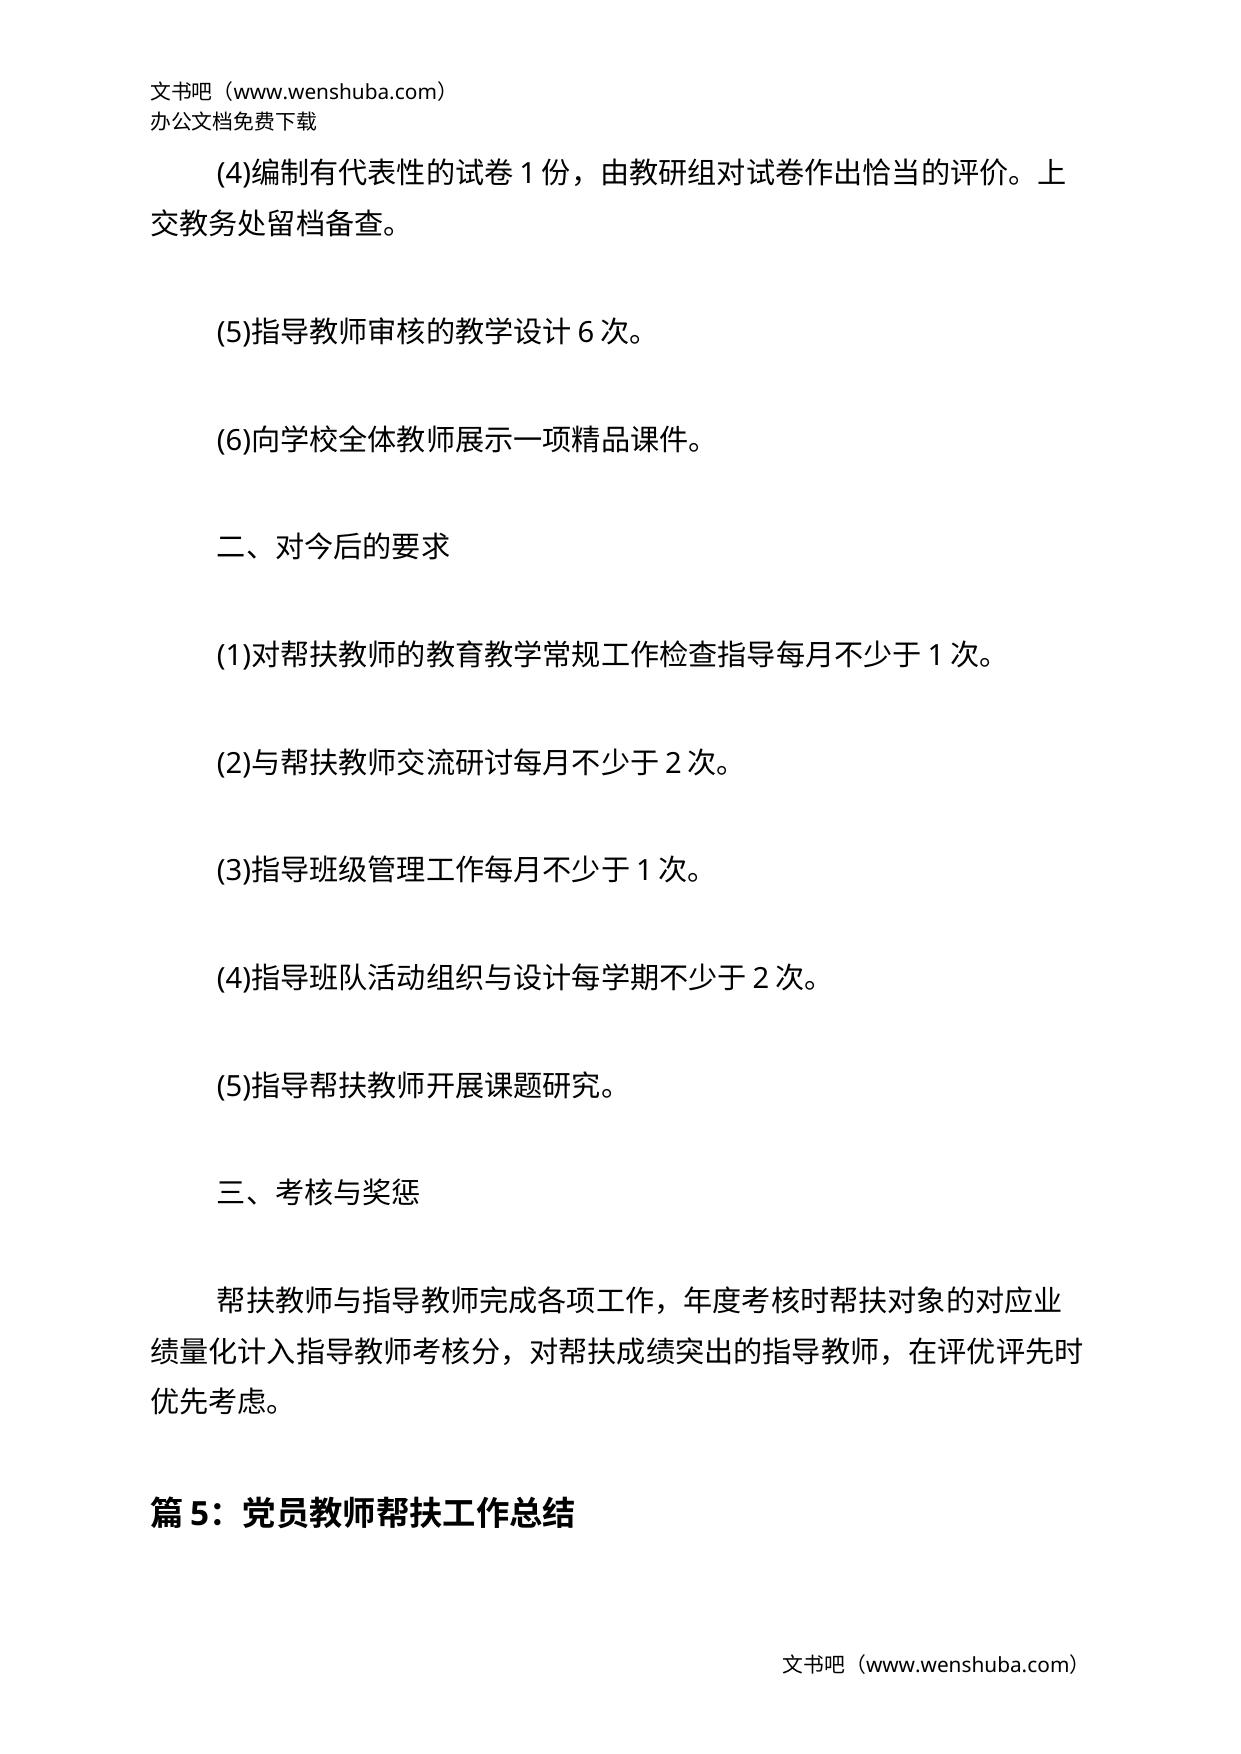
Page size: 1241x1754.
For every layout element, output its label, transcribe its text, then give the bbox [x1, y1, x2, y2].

text 二、对今后的要求 [150, 524, 1090, 566]
text (5)指导教师审核的教学设计6次。 [150, 308, 1090, 351]
text 帮扶教师与指导教师完成各项工作，年度考核时帮扶对象的对应业绩量化计入指导教师考核分，对帮扶成绩突出的指导教师，在评优评先时优先考虑。 [150, 1278, 1090, 1421]
text (4)编制有代表性的试卷1份，由教研组对试卷作出恰当的评价。上交教务处留档备查。 [150, 150, 1090, 243]
text 三、考核与奖惩 [150, 1170, 1090, 1212]
text (4)指导班队活动组织与设计每学期不少于2次。 [150, 954, 1090, 997]
text (3)指导班级管理工作每月不少于1次。 [150, 847, 1090, 889]
text (6)向学校全体教师展示一项精品课件。 [150, 416, 1090, 458]
text (1)对帮扶教师的教育教学常规工作检查指导每月不少于1次。 [150, 631, 1090, 674]
text 篇5：党员教师帮扶工作总结 [150, 1487, 1090, 1535]
text (5)指导帮扶教师开展课题研究。 [150, 1062, 1090, 1105]
text (2)与帮扶教师交流研讨每月不少于2次。 [150, 739, 1090, 782]
